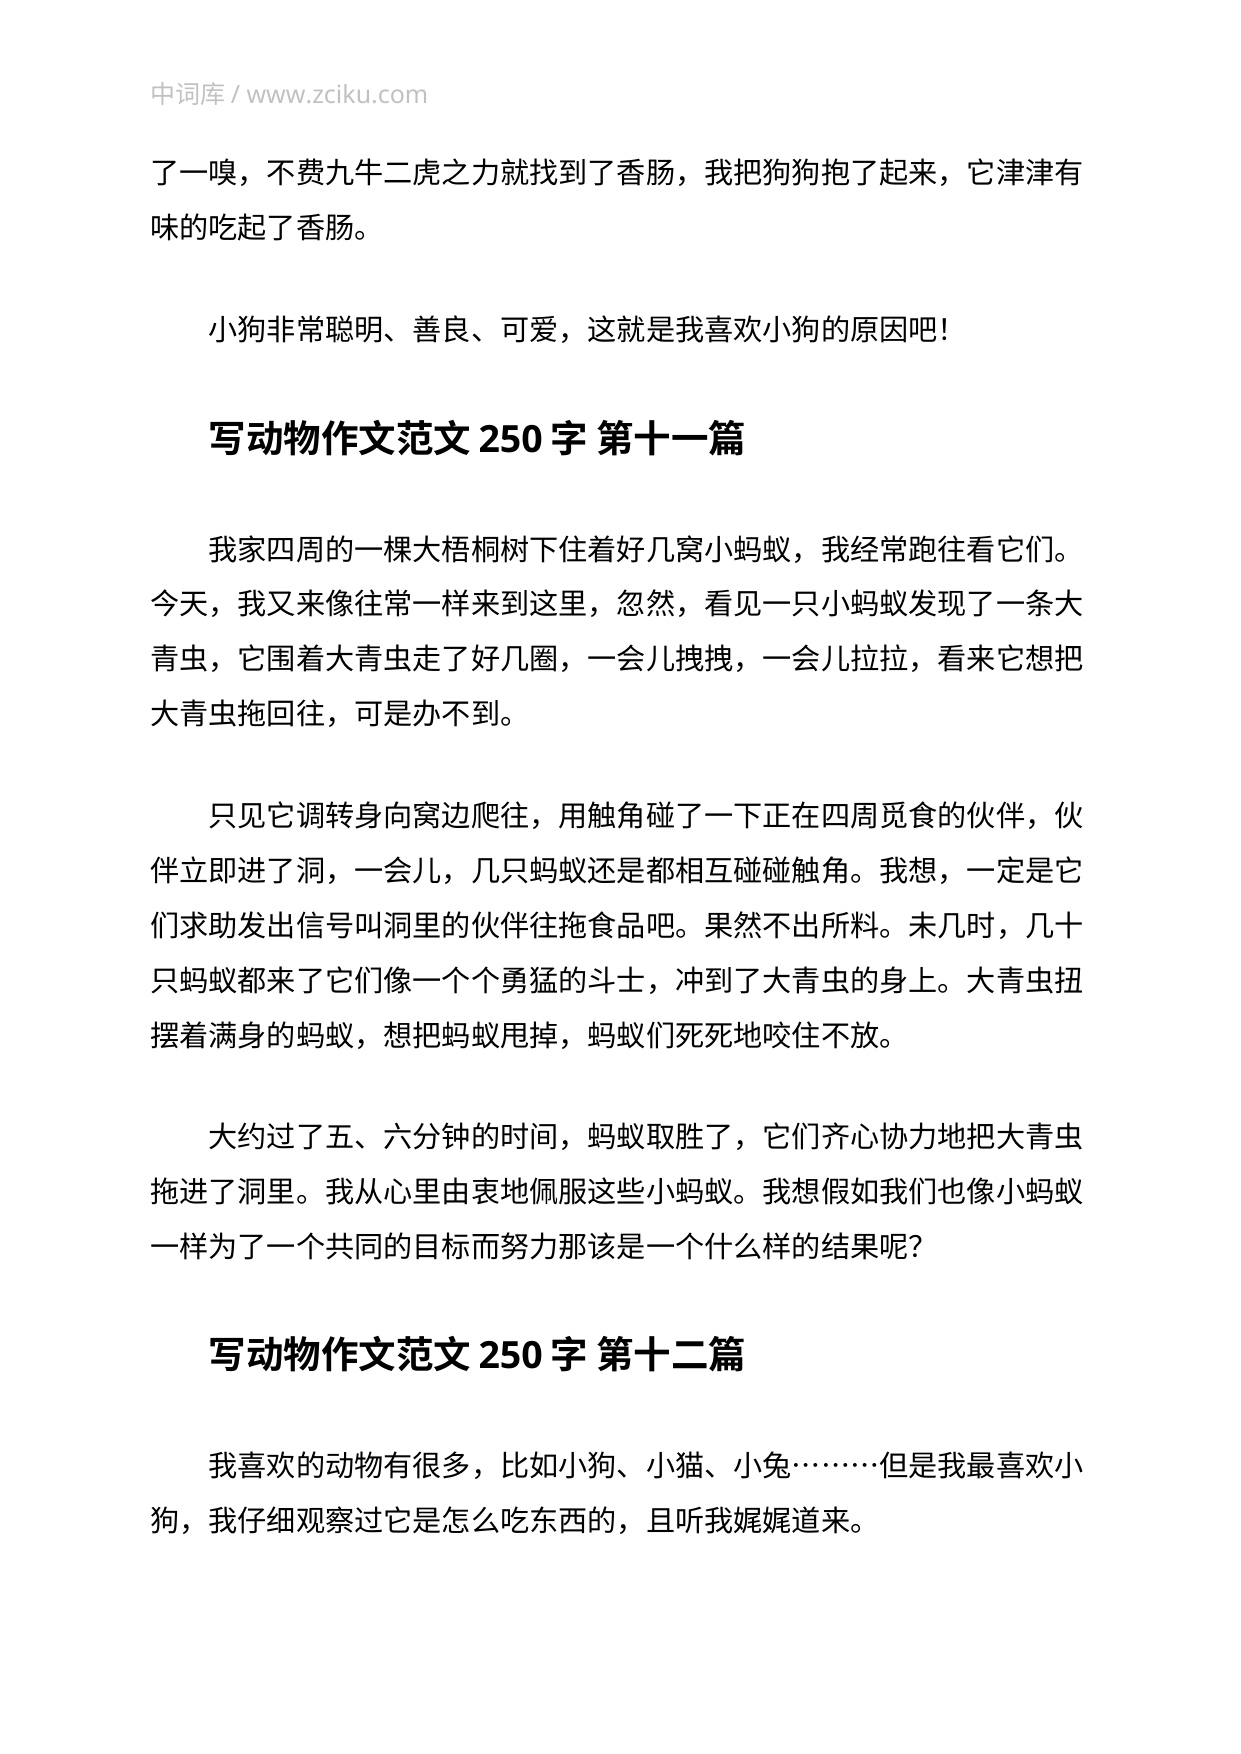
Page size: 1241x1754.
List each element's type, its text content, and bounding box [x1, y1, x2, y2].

text 只见它调转身向窝边爬往，用触角碰了一下正在四周觅食的伙伴，伙伴立即进了洞，一会儿，几只蚂蚁还是都相互碰碰触角。我想，一定是它们求助发出信号叫洞里的伙伴往拖食品吧。果然不出所料。未几时，几十只蚂蚁都来了它们像一个个勇猛的斗士，冲到了大青虫的身上。大青虫扭摆着满身的蚂蚁，想把蚂蚁甩掉，蚂蚁们死死地咬住不放。 [150, 792, 1090, 1054]
text 写动物作文范文250字 第十一篇 [150, 408, 1090, 463]
text 大约过了五、六分钟的时间，蚂蚁取胜了，它们齐心协力地把大青虫拖进了洞里。我从心里由衷地佩服这些小蚂蚁。我想假如我们也像小蚂蚁一样为了一个共同的目标而努力那该是一个什么样的结果呢？ [150, 1114, 1090, 1266]
text 我家四周的一棵大梧桐树下住着好几窝小蚂蚁，我经常跑往看它们。今天，我又来像往常一样来到这里，忽然，看见一只小蚂蚁发现了一条大青虫，它围着大青虫走了好几圈，一会儿拽拽，一会儿拉拉，看来它想把大青虫拖回往，可是办不到。 [150, 526, 1090, 733]
text 写动物作文范文250字 第十二篇 [150, 1325, 1090, 1380]
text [150, 150, 1090, 247]
text 我喜欢的动物有很多，比如小狗、小猫、小兔………但是我最喜欢小狗，我仔细观察过它是怎么吃东西的，且听我娓娓道来。 [150, 1443, 1090, 1540]
text 小狗非常聪明、善良、可爱，这就是我喜欢小狗的原因吧！ [150, 307, 1090, 349]
